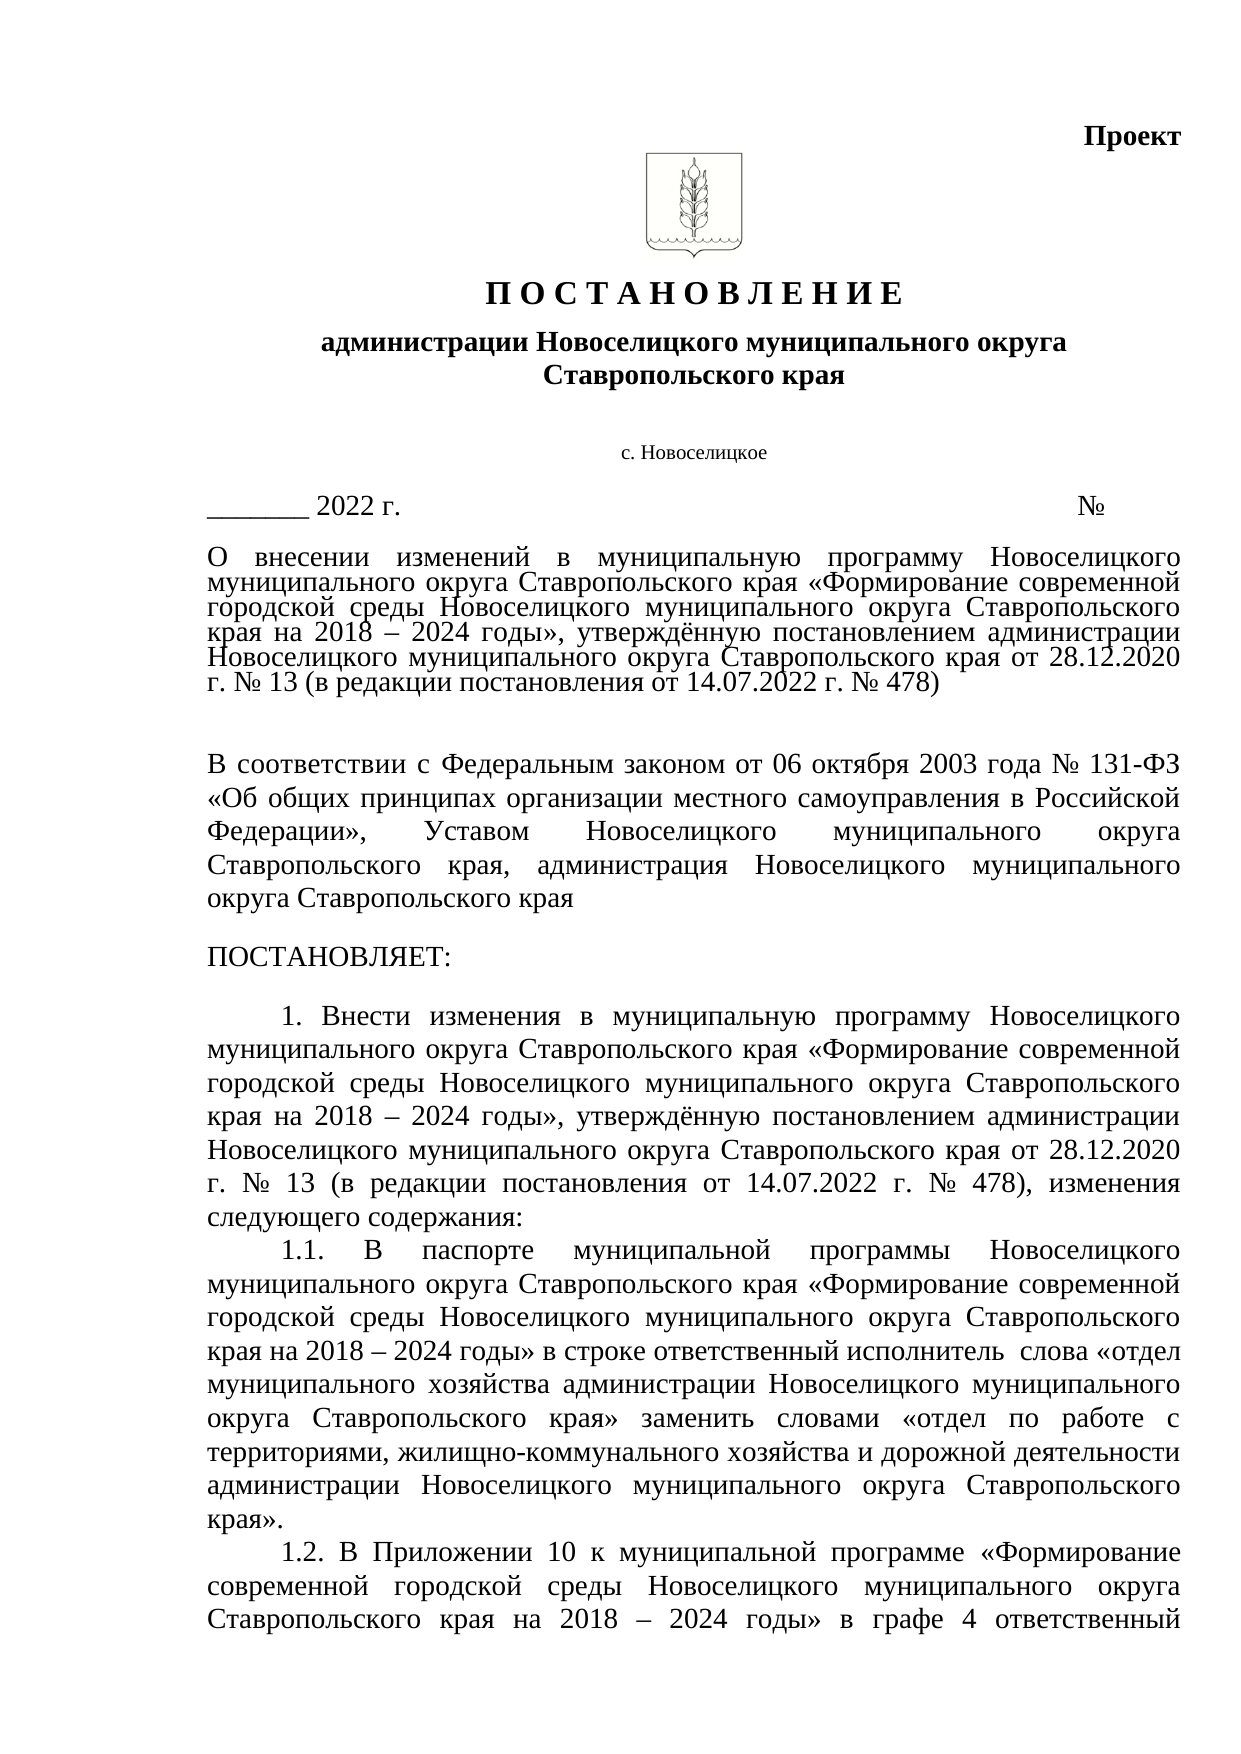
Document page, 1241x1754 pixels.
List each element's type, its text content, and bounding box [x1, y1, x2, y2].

text Проект [207, 118, 1181, 152]
text О внесении изменений в муниципальную программу Новоселицкого муниципального округа Ставропольского края «Формирование современной городской среды Новоселицкого муниципального округа Ставропольского края на 2018 – 2024 годы», утверждённую постановлением администрации Новоселицкого муниципального округа Ставропольского края от 28.12.2020 г. № 13 (в редакции постановления от 14.07.2022 г. № 478) [207, 546, 1181, 696]
text _______ 2022 г. № [207, 488, 1181, 521]
text Ставропольского края [207, 357, 1181, 390]
text с. Новоселицкое [207, 440, 1181, 464]
text 1.1. В паспорте муниципальной программы Новоселицкого муниципального округа Ставропольского края «Формирование современной городской среды Новоселицкого муниципального округа Ставропольского края на 2018 – 2024 годы» в строке ответственный исполнитель слова «отдел муниципального хозяйства администрации Новоселицкого муниципального округа Ставропольского края» заменить словами «отдел по работе с территориями, жилищно-коммунального хозяйства и дорожной деятельности администрации Новоселицкого муниципального округа Ставропольского края». [207, 1232, 1181, 1534]
picture [644, 151, 744, 261]
text В соответствии с Федеральным законом от 06 октября 2003 года № 131-ФЗ «Об общих принципах организации местного самоуправления в Российской Федерации», Уставом Новоселицкого муниципального округа Ставропольского края, администрация Новоселицкого муниципального округа Ставропольского края [207, 746, 1181, 914]
text администрации Новоселицкого муниципального округа [207, 330, 1181, 357]
text ПОСТАНОВЛЯЕТ: [207, 939, 1181, 973]
text П О С Т А Н О В Л Е Н И Е [207, 280, 1181, 311]
text 1. Внести изменения в муниципальную программу Новоселицкого муниципального округа Ставропольского края «Формирование современной городской среды Новоселицкого муниципального округа Ставропольского края на 2018 – 2024 годы», утверждённую постановлением администрации Новоселицкого муниципального округа Ставропольского края от 28.12.2020 г. № 13 (в редакции постановления от 14.07.2022 г. № 478), изменения следующего содержания: [207, 998, 1181, 1232]
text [207, 1534, 1181, 1635]
